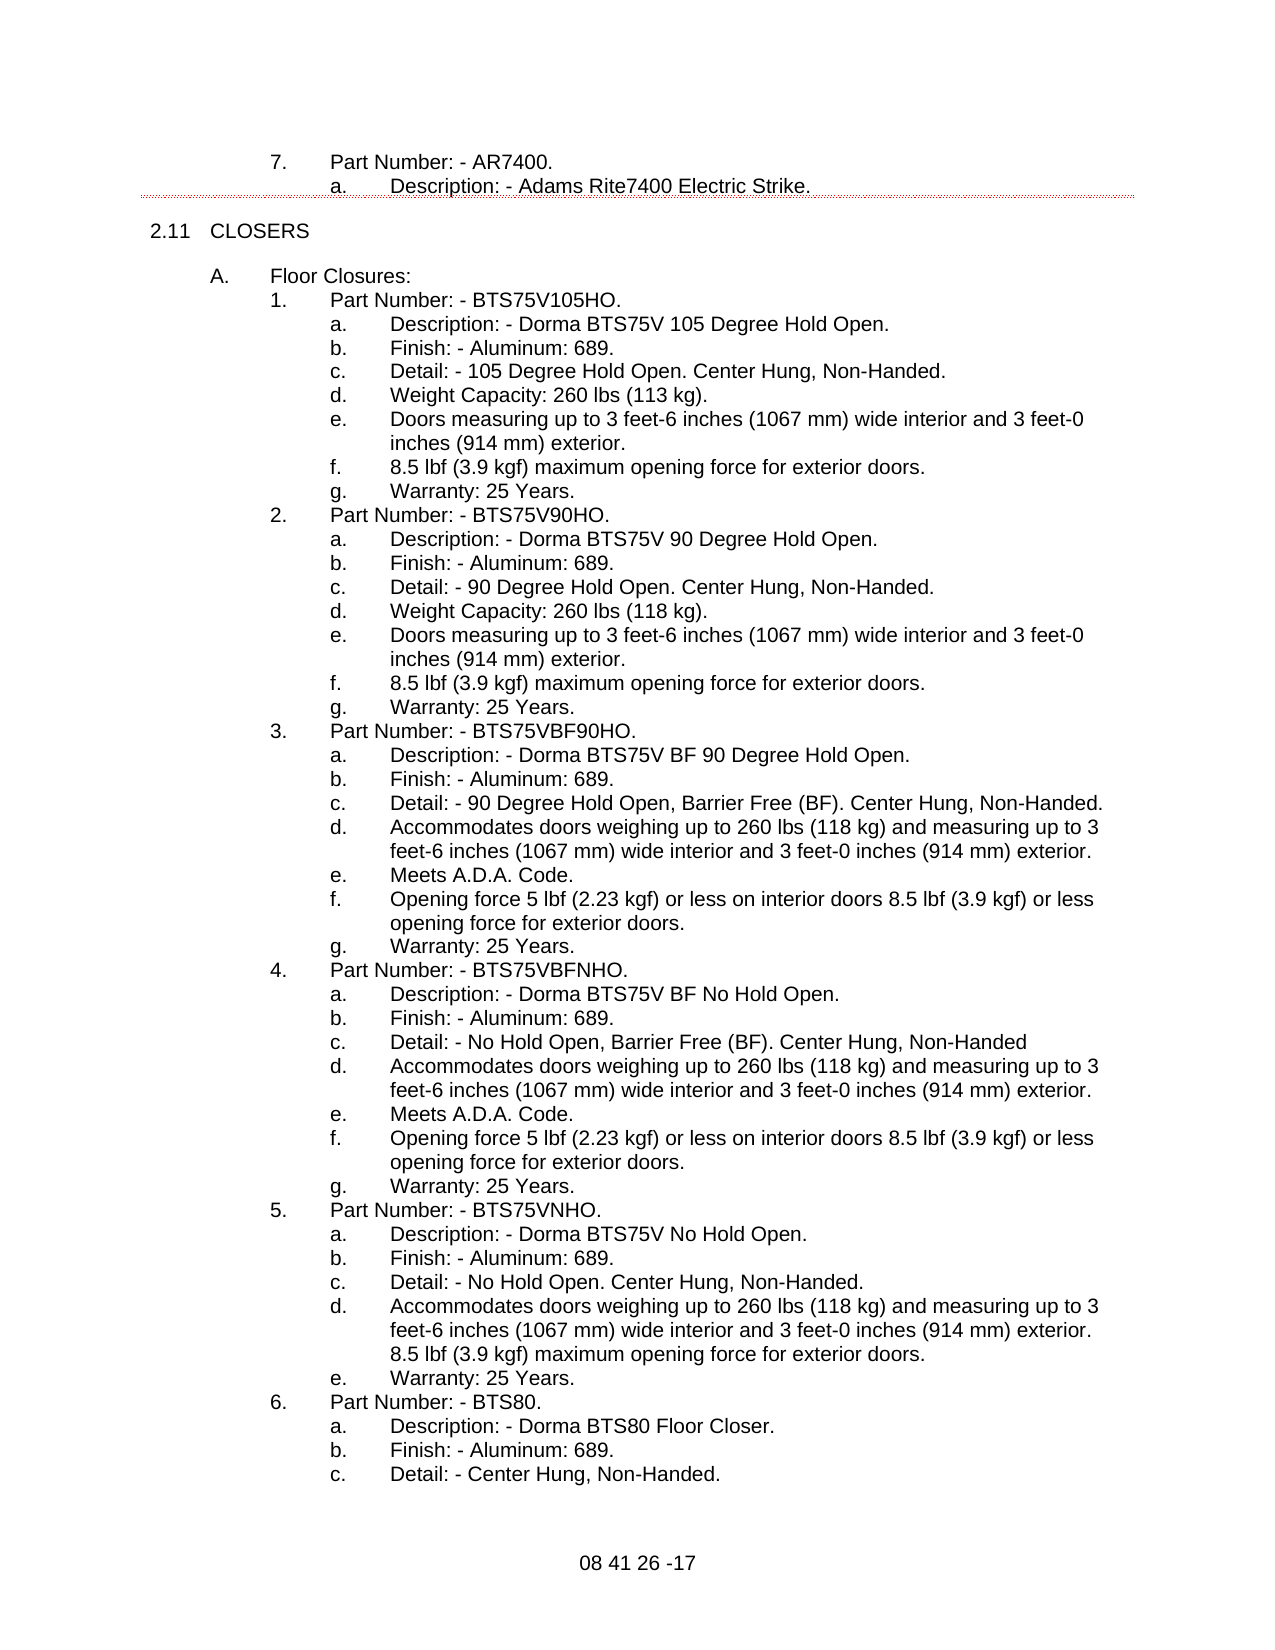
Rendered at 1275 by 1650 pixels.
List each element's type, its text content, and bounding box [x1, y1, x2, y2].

list Accommodates doors weighing up to 260 lbs (118 kg) and measuring up to 3 feet-6 inches (1067 mm) wide interior and 3 feet-0 inches (914 mm) exterior. [330, 814, 1125, 862]
list Accommodates doors weighing up to 260 lbs (118 kg) and measuring up to 3 feet-6 inches (1067 mm) wide interior and 3 feet-0 inches (914 mm) exterior. [330, 1054, 1125, 1102]
list Part Number: - BTS75VNHO. [270, 1198, 1125, 1222]
list Warranty: 25 Years. [330, 1366, 1125, 1389]
list Warranty: 25 Years. [330, 479, 1125, 503]
list Detail: - 90 Degree Hold Open, Barrier Free (BF). Center Hung, Non-Handed. [330, 791, 1125, 814]
list Finish: - Aluminum: 689. [330, 1437, 1125, 1461]
list Detail: - Center Hung, Non-Handed. [330, 1461, 1125, 1485]
list Detail: - 90 Degree Hold Open. Center Hung, Non-Handed. [330, 575, 1125, 599]
list Finish: - Aluminum: 689. [330, 551, 1125, 575]
list Doors measuring up to 3 feet-6 inches (1067 mm) wide interior and 3 feet-0 inches (914 mm) exterior. [330, 407, 1125, 455]
list Part Number: - AR7400. [270, 150, 1125, 174]
list Warranty: 25 Years. [330, 934, 1125, 958]
list Part Number: - BTS75V90HO. [270, 503, 1125, 527]
list 8.5 lbf (3.9 kgf) maximum opening force for exterior doors. [330, 455, 1125, 479]
list Detail: - No Hold Open. Center Hung, Non-Handed. [330, 1270, 1125, 1294]
list Part Number: - BTS80. [270, 1389, 1125, 1413]
list Description: - Dorma BTS75V BF No Hold Open. [330, 982, 1125, 1006]
list Weight Capacity: 260 lbs (113 kg). [330, 383, 1125, 407]
list Detail: - No Hold Open, Barrier Free (BF). Center Hung, Non-Handed [330, 1030, 1125, 1054]
list Description: - Dorma BTS75V BF 90 Degree Hold Open. [330, 743, 1125, 767]
list Weight Capacity: 260 lbs (118 kg). [330, 599, 1125, 623]
list Finish: - Aluminum: 689. [330, 767, 1125, 791]
list Opening force 5 lbf (2.23 kgf) or less on interior doors 8.5 lbf (3.9 kgf) or less opening force for exterior doors. [330, 1126, 1125, 1174]
list Finish: - Aluminum: 689. [330, 1006, 1125, 1030]
list Part Number: - BTS75V105HO. [270, 287, 1125, 311]
list Doors measuring up to 3 feet-6 inches (1067 mm) wide interior and 3 feet-0 inches (914 mm) exterior. [330, 623, 1125, 671]
list Warranty: 25 Years. [330, 1174, 1125, 1198]
list Part Number: - BTS75VBFNHO. [270, 958, 1125, 982]
list Part Number: - BTS75VBF90HO. [270, 719, 1125, 743]
list Accommodates doors weighing up to 260 lbs (118 kg) and measuring up to 3 feet-6 inches (1067 mm) wide interior and 3 feet-0 inches (914 mm) exterior. 8.5 lbf (3.9 kgf) maximum opening force for exterior doors. [330, 1294, 1125, 1366]
list 8.5 lbf (3.9 kgf) maximum opening force for exterior doors. [330, 671, 1125, 695]
list Description: - Dorma BTS75V No Hold Open. [330, 1222, 1125, 1246]
list Opening force 5 lbf (2.23 kgf) or less on interior doors 8.5 lbf (3.9 kgf) or less opening force for exterior doors. [330, 886, 1125, 934]
list Description: - Adams Rite7400 Electric Strike. [330, 174, 1125, 198]
list Finish: - Aluminum: 689. [330, 335, 1125, 359]
list Warranty: 25 Years. [330, 695, 1125, 719]
list Detail: - 105 Degree Hold Open. Center Hung, Non-Handed. [330, 359, 1125, 383]
list Description: - Dorma BTS75V 90 Degree Hold Open. [330, 527, 1125, 551]
list Meets A.D.A. Code. [330, 862, 1125, 886]
list Description: - Dorma BTS75V 105 Degree Hold Open. [330, 311, 1125, 335]
list CLOSERS [150, 219, 1125, 243]
list Description: - Dorma BTS80 Floor Closer. [330, 1413, 1125, 1437]
list Floor Closures: [210, 263, 1125, 287]
list Meets A.D.A. Code. [330, 1102, 1125, 1126]
list Finish: - Aluminum: 689. [330, 1246, 1125, 1270]
